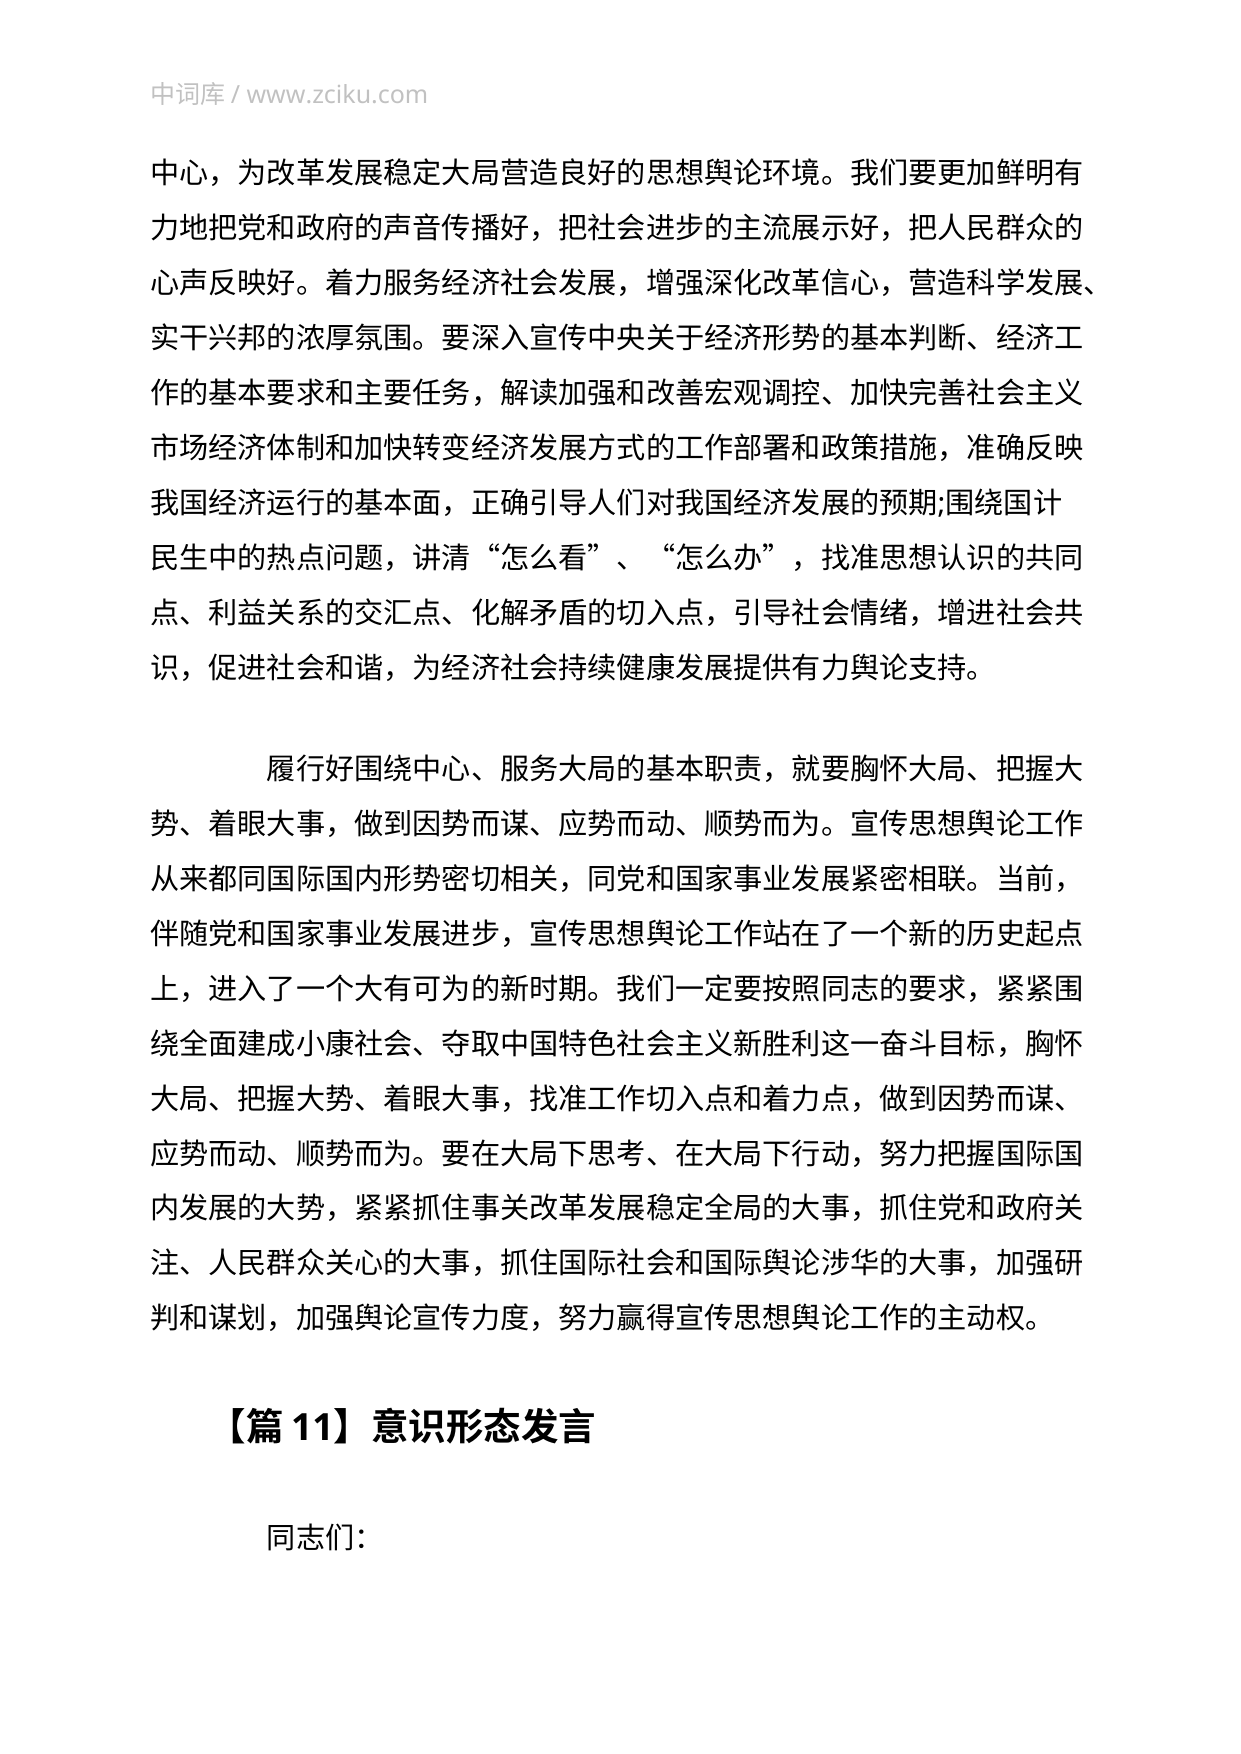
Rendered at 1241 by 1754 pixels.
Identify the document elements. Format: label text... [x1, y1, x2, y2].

text 履行好围绕中心、服务大局的基本职责，就要胸怀大局、把握大势、着眼大事，做到因势而谋、应势而动、顺势而为。宣传思想舆论工作从来都同国际国内形势密切相关，同党和国家事业发展紧密相联。当前，伴随党和国家事业发展进步，宣传思想舆论工作站在了一个新的历史起点上，进入了一个大有可为的新时期。我们一定要按照同志的要求，紧紧围绕全面建成小康社会、夺取中国特色社会主义新胜利这一奋斗目标，胸怀大局、把握大势、着眼大事，找准工作切入点和着力点，做到因势而谋、应势而动、顺势而为。要在大局下思考、在大局下行动，努力把握国际国内发展的大势，紧紧抓住事关改革发展稳定全局的大事，抓住党和政府关注、人民群众关心的大事，抓住国际社会和国际舆论涉华的大事，加强研判和谋划，加强舆论宣传力度，努力赢得宣传思想舆论工作的主动权。 [150, 746, 1090, 1337]
text 同志们： [150, 1514, 1090, 1557]
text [150, 150, 1090, 686]
text 【篇11】意识形态发言 [150, 1397, 1090, 1451]
